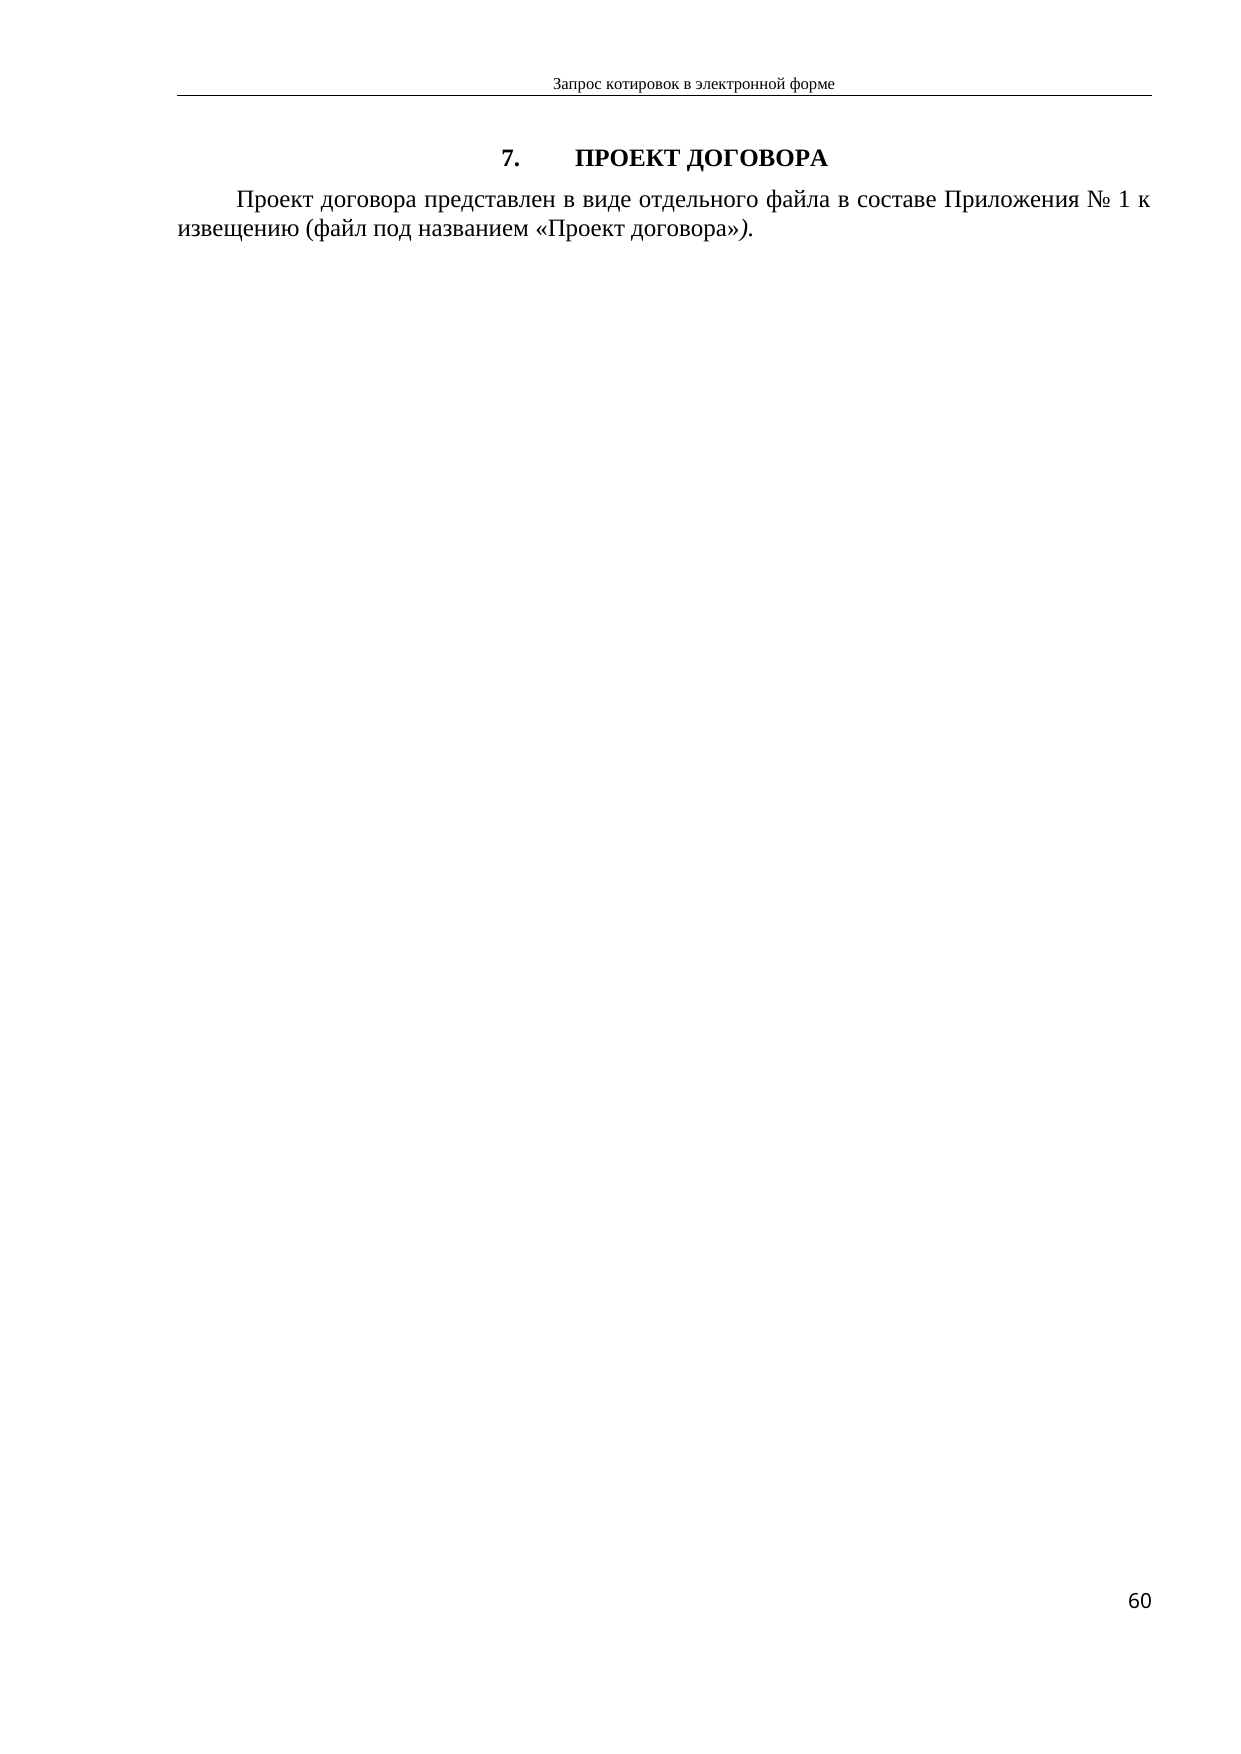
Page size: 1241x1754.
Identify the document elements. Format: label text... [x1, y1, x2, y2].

list ПРОЕКТ ДОГОВОРА [177, 143, 1152, 172]
text Проект договора представлен в виде отдельного файла в составе Приложения № 1 к извещению (файл под названием «Проект договора»). [177, 184, 1152, 242]
